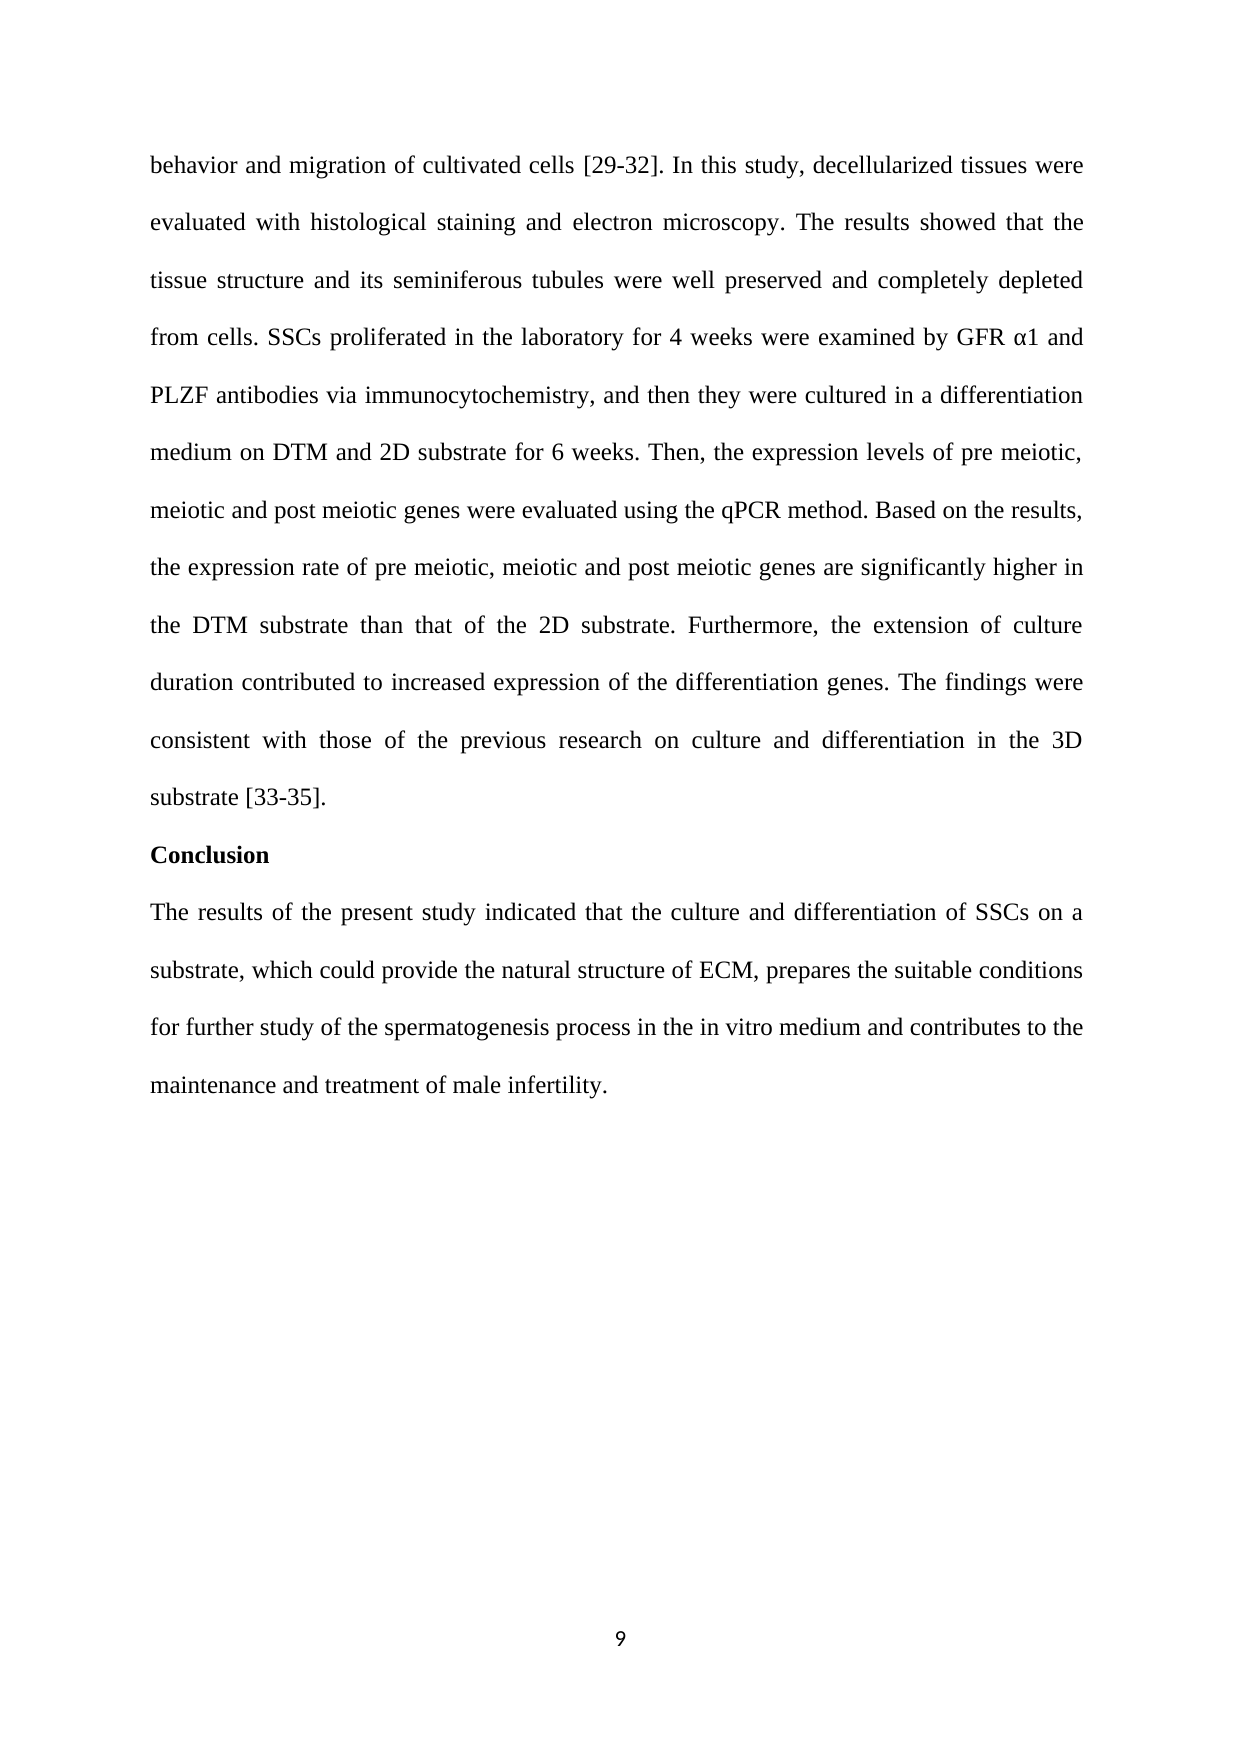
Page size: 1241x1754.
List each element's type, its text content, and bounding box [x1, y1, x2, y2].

text The results of the present study indicated that the culture and differentiation of SSCs on a substrate, which could provide the natural structure of ECM, prepares the suitable conditions for further study of the spermatogenesis process in the in vitro medium and contributes to the maintenance and treatment of male infertility. [150, 897, 1084, 1099]
text Conclusion [150, 840, 1084, 869]
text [150, 150, 1084, 811]
